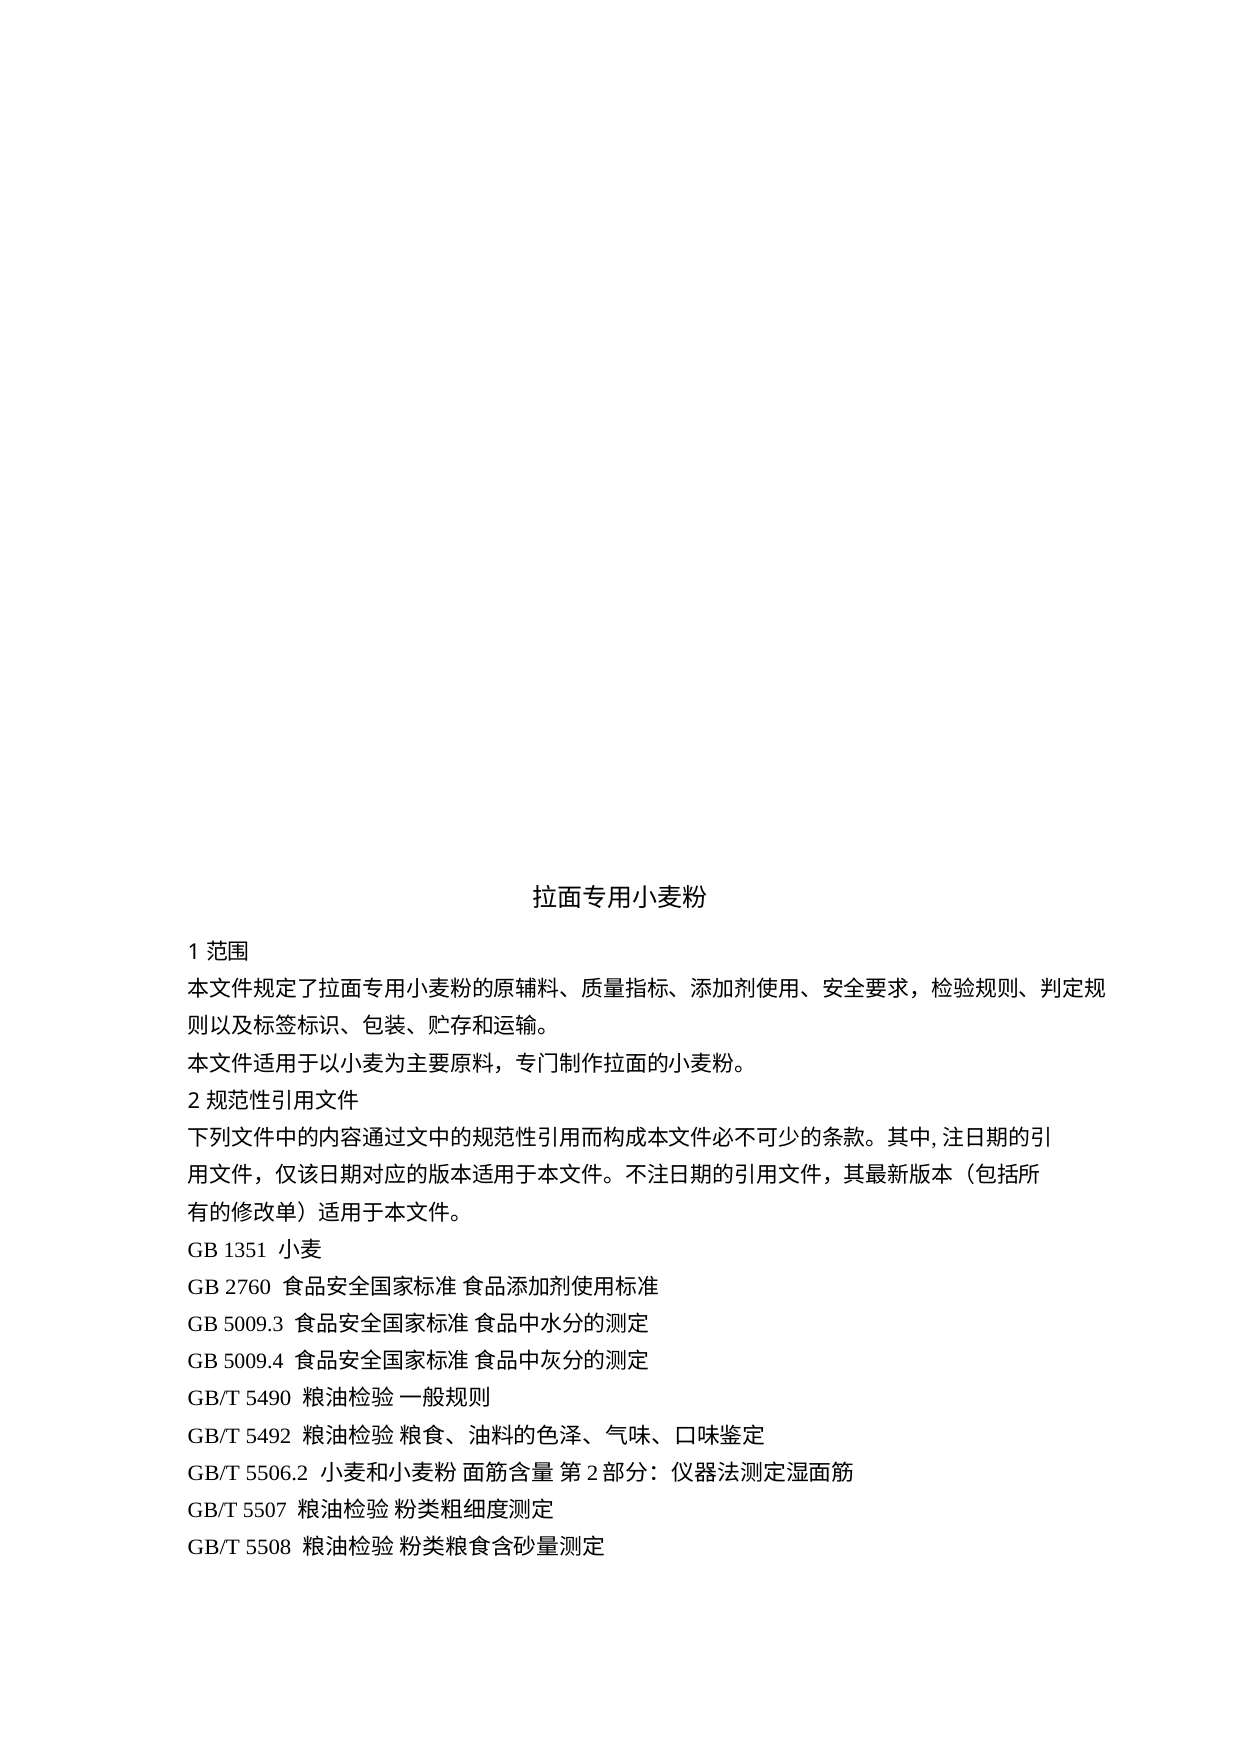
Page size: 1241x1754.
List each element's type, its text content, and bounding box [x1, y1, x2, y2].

text GB/T 5508 粮油检验 粉类粮食含砂量测定 [187, 1529, 1053, 1561]
text GB 1351 小麦 [187, 1231, 1053, 1264]
text GB 5009.4 食品安全国家标准 食品中灰分的测定 [187, 1343, 1053, 1375]
text GB/T 5506.2 小麦和小麦粉 面筋含量 第2部分：仪器法测定湿面筋 [187, 1454, 1053, 1487]
text 1 范围 [187, 933, 1053, 966]
text 拉面专用小麦粉 [187, 863, 1053, 928]
text GB/T 5490 粮油检验 一般规则 [187, 1380, 1053, 1412]
text 2 规范性引用文件 [187, 1082, 1053, 1115]
text 本文件适用于以小麦为主要原料，专门制作拉面的小麦粉。 [187, 1045, 1053, 1078]
text GB/T 5507 粮油检验 粉类粗细度测定 [187, 1492, 1053, 1524]
text GB 2760 食品安全国家标准 食品添加剂使用标准 [187, 1268, 1053, 1301]
text 下列文件中的内容通过文中的规范性引用而构成本文件必不可少的条款。其中, 注日期的引用文件，仅该日期对应的版本适用于本文件。不注日期的引用文件，其最新版本（包括所有的修改单）适用于本文件。 [187, 1119, 1053, 1227]
text GB/T 5492 粮油检验 粮食、油料的色泽、气味、口味鉴定 [187, 1417, 1053, 1450]
text GB 5009.3 食品安全国家标准 食品中水分的测定 [187, 1306, 1053, 1338]
text 本文件规定了拉面专用小麦粉的原辅料、质量指标、添加剂使用、安全要求，检验规则、判定规则以及标签标识、包装、贮存和运输。 [187, 971, 1118, 1040]
